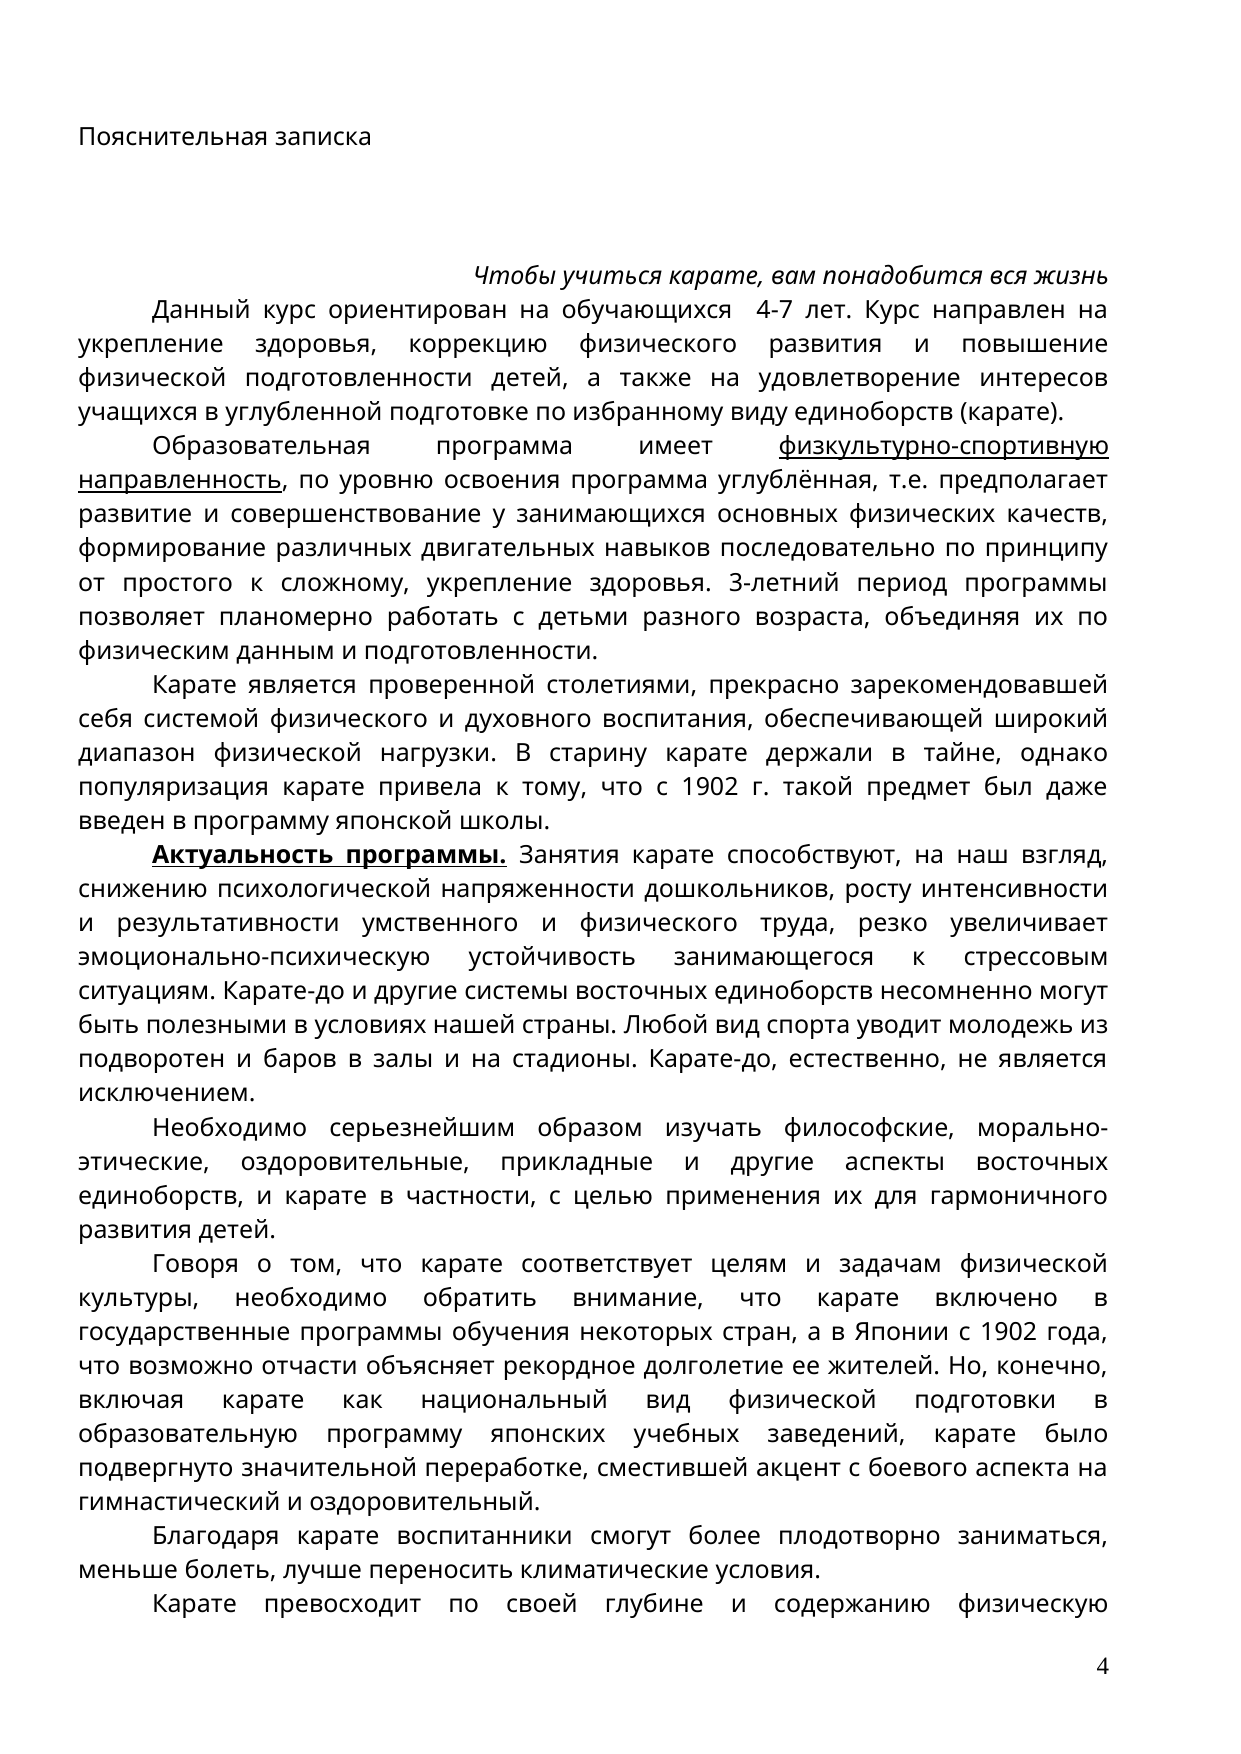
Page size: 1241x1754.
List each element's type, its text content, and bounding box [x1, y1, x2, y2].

text Карате является проверенной столетиями, прекрасно зарекомендовавшей себя системой физического и духовного воспитания, обеспечивающей широкий диапазон физической нагрузки. В старину карате держали в тайне, однако популяризация карате привела к тому, что с 1902 г. такой предмет был даже введен в программу японской школы. [78, 666, 1109, 837]
text Данный курс ориентирован на обучающихся 4-7 лет. Курс направлен на укрепление здоровья, коррекцию физического развития и повышение физической подготовленности детей, а также на удовлетворение интересов учащихся в углубленной подготовке по избранному виду единоборств (карате). [78, 292, 1109, 428]
text Необходимо серьезнейшим образом изучать философские, морально-этические, оздоровительные, прикладные и другие аспекты восточных единоборств, и карате в частности, с целью применения их для гармоничного развития детей. [78, 1109, 1109, 1245]
text Образовательная программа имеет физкультурно-спортивную направленность, по уровню освоения программа углублённая, т.е. предполагает развитие и совершенствование у занимающихся основных физических качеств, формирование различных двигательных навыков последовательно по принципу от простого к сложному, укрепление здоровья. 3-летний период программы позволяет планомерно работать с детьми разного возраста, объединяя их по физическим данным и подготовленности. [78, 428, 1109, 666]
text Благодаря карате воспитанники смогут более плодотворно заниматься, меньше болеть, лучше переносить климатические условия. [78, 1518, 1109, 1586]
text Говоря о том, что карате соответствует целям и задачам физической культуры, необходимо обратить внимание, что карате включено в государственные программы обучения некоторых стран, а в Японии с 1902 года, что возможно отчасти объясняет рекордное долголетие ее жителей. Но, конечно, включая карате как национальный вид физической подготовки в образовательную программу японских учебных заведений, карате было подвергнуто значительной переработке, сместившей акцент с боевого аспекта на гимнастический и оздоровительный. [78, 1245, 1109, 1518]
text Чтобы учиться карате, вам понадобится вся жизнь [78, 258, 1109, 292]
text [78, 1586, 1109, 1620]
text Актуальность программы. Занятия карате способствуют, на наш взгляд, снижению психологической напряженности дошкольников, росту интенсивности и результативности умственного и физического труда, резко увеличивает эмоционально-психическую устойчивость занимающегося к стрессовым ситуациям. Карате-до и другие системы восточных единоборств несомненно могут быть полезными в условиях нашей страны. Любой вид спорта уводит молодежь из подворотен и баров в залы и на стадионы. Карате-до, естественно, не является исключением. [78, 837, 1109, 1109]
